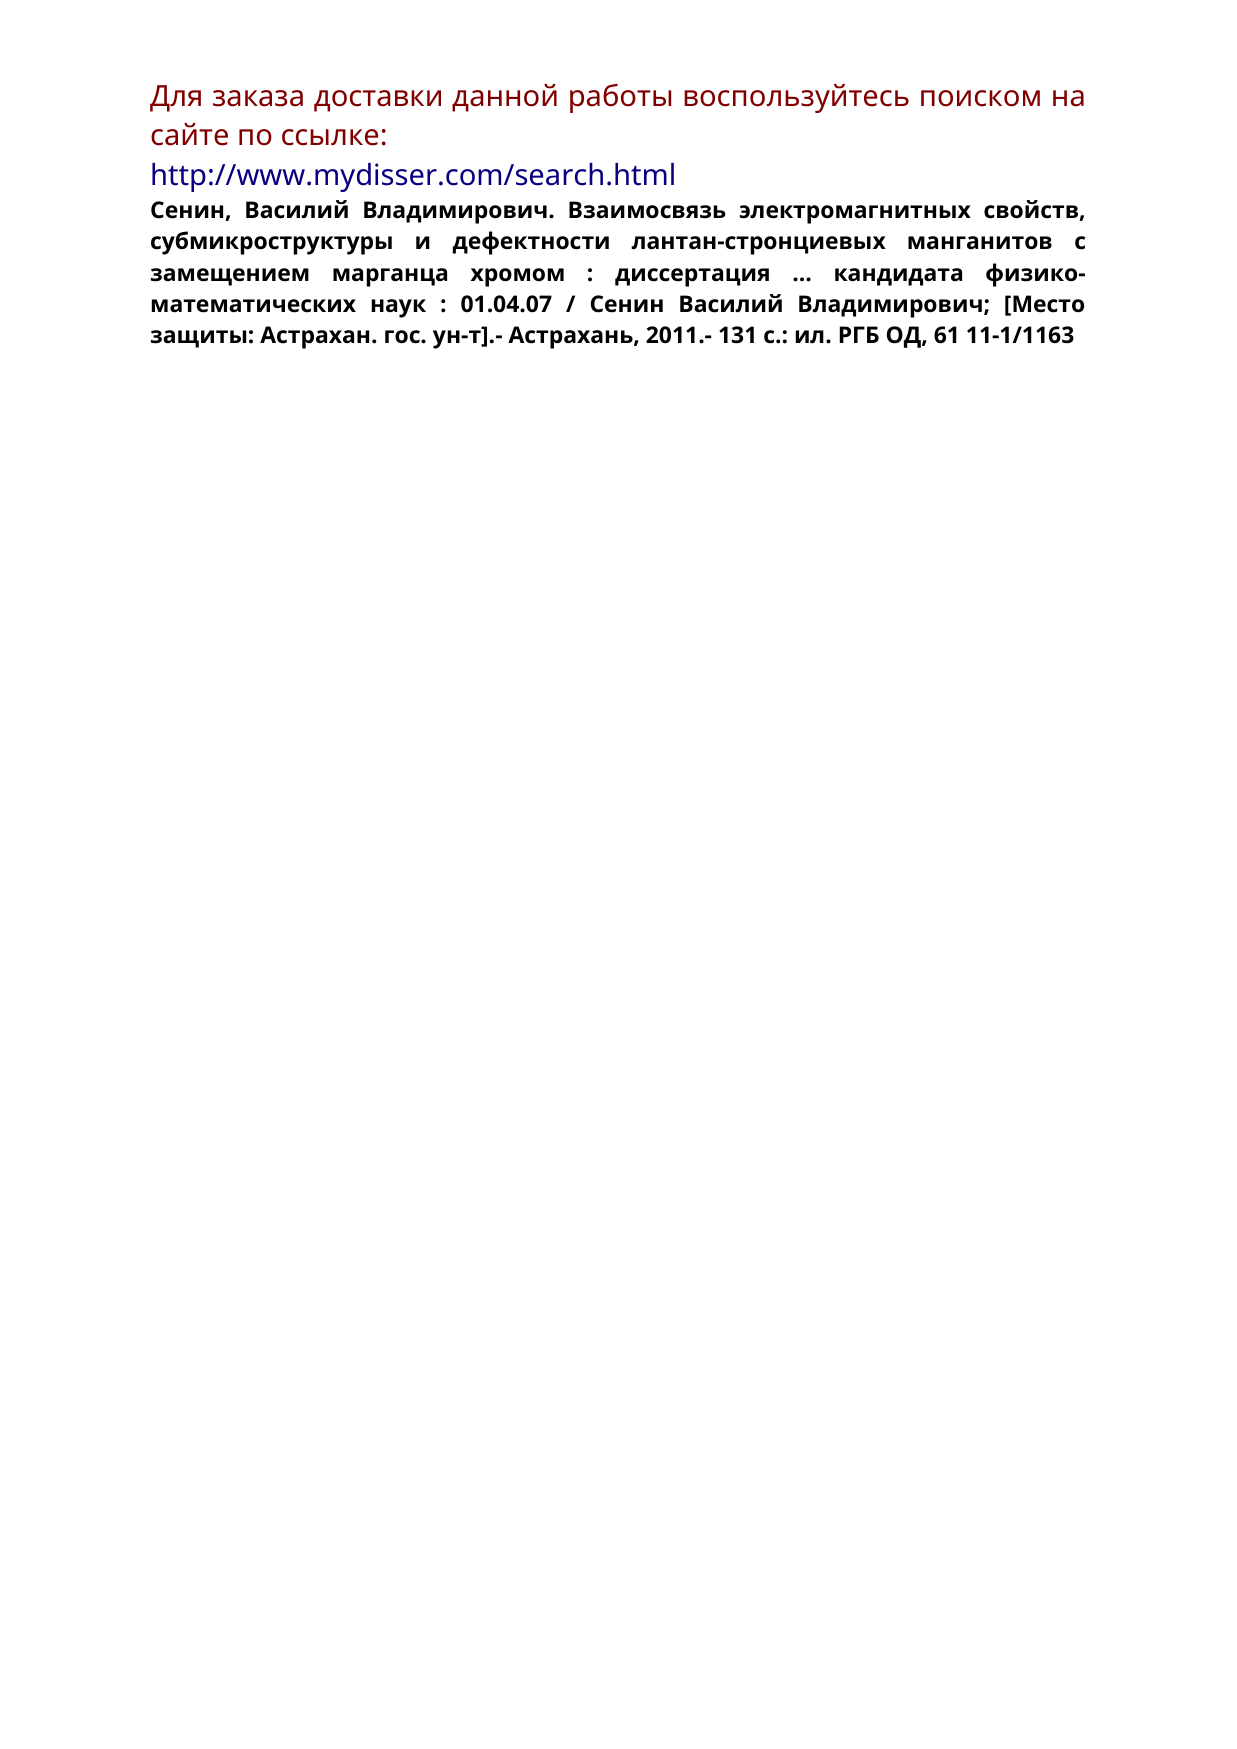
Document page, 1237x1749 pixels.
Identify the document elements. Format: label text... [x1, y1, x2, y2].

text Сенин, Василий Владимирович. Взаимосвязь электромагнитных свойств, субмикроструктуры и дефектности лантан-стронциевых манганитов с замещением марганца хромом : диссертация ... кандидата физико-математических наук : 01.04.07 / Сенин Василий Владимирович; [Место защиты: Астрахан. гос. ун-т].- Астрахань, 2011.- 131 с.: ил. РГБ ОД, 61 11-1/1163 [150, 194, 1086, 350]
